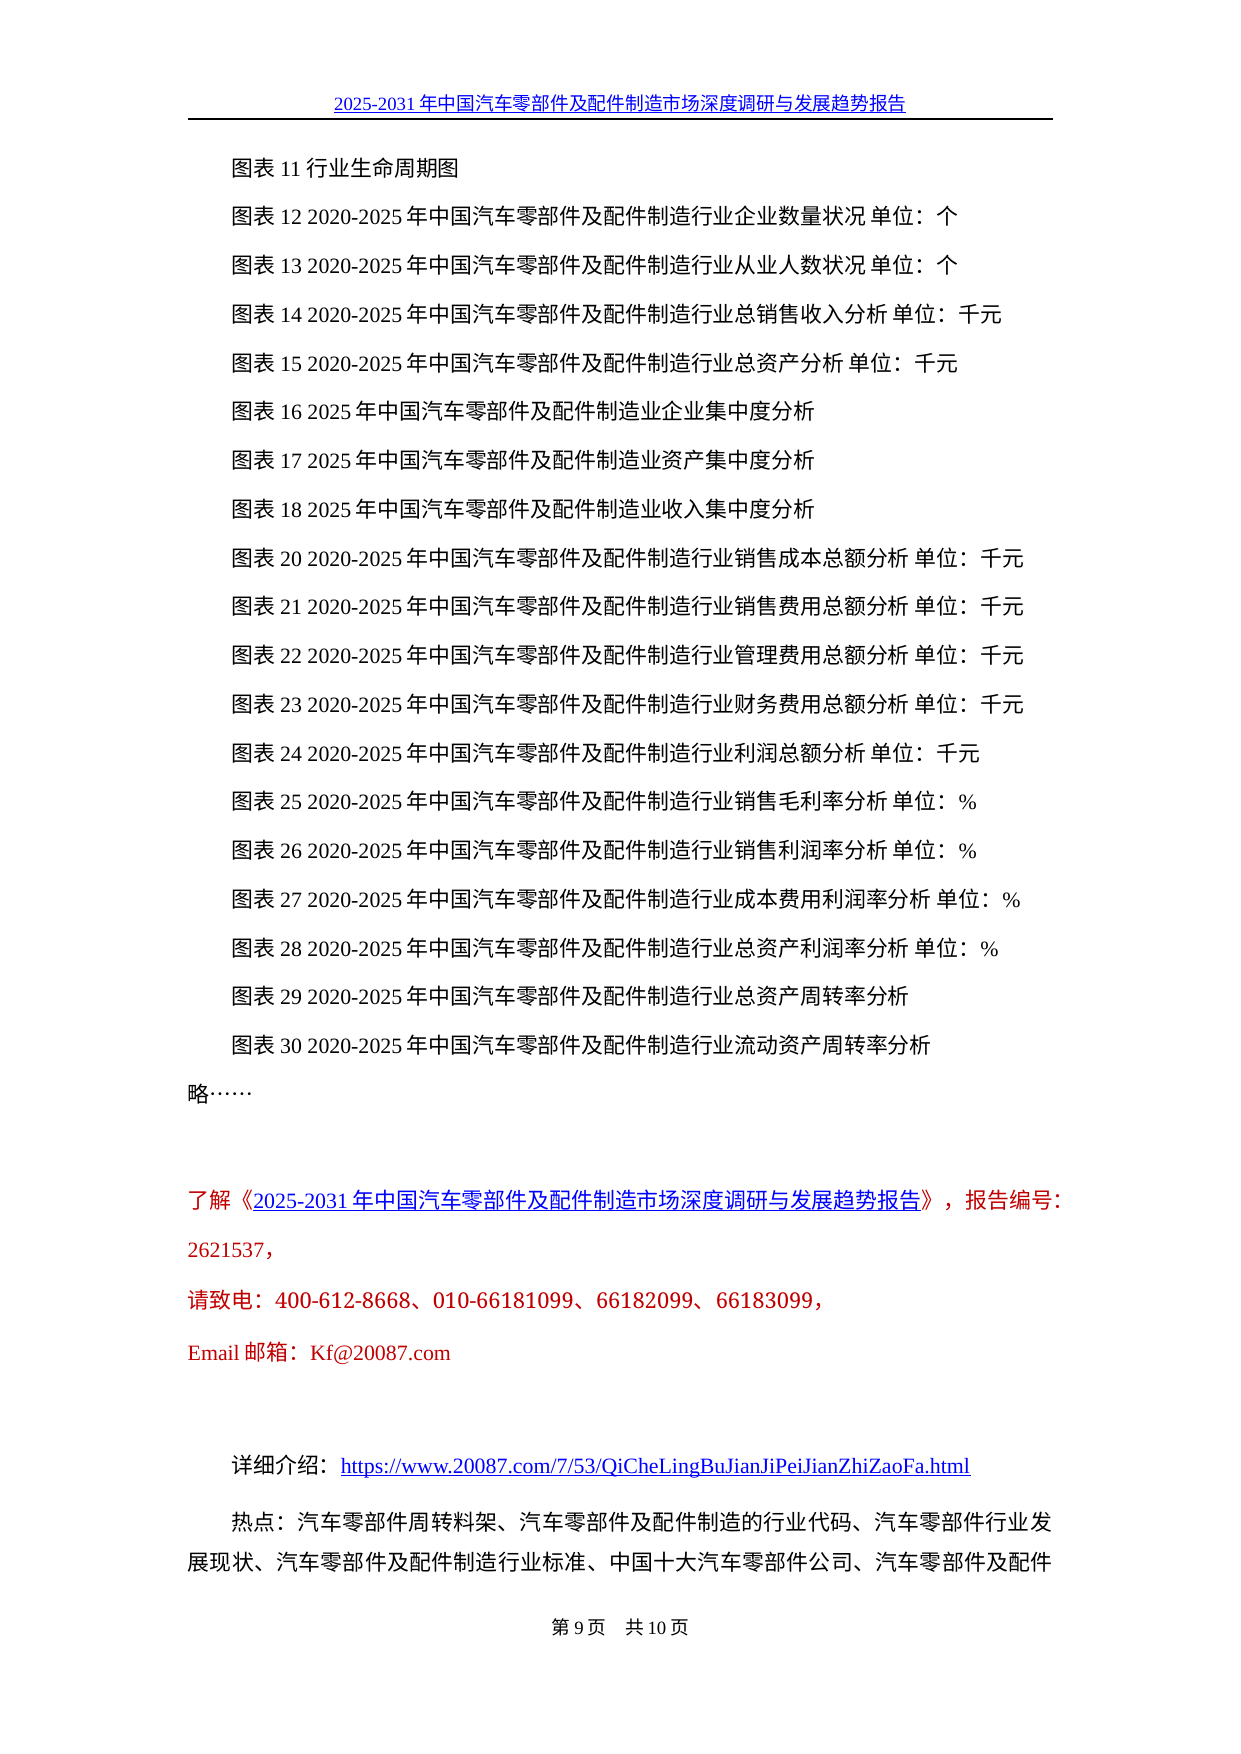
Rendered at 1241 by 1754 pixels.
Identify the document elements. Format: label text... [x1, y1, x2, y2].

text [187, 150, 1053, 1109]
text Email邮箱：Kf@20087.com [187, 1335, 1053, 1367]
text 了解《2025-2031年中国汽车零部件及配件制造市场深度调研与发展趋势报告》，报告编号：2621537， [187, 1183, 1053, 1264]
text 详细介绍：https://www.20087.com/7/53/QiCheLingBuJianJiPeiJianZhiZaoFa.html [187, 1448, 1053, 1480]
text 请致电：400-612-8668、010-66181099、66182099、66183099， [187, 1283, 1053, 1316]
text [187, 1504, 1053, 1577]
